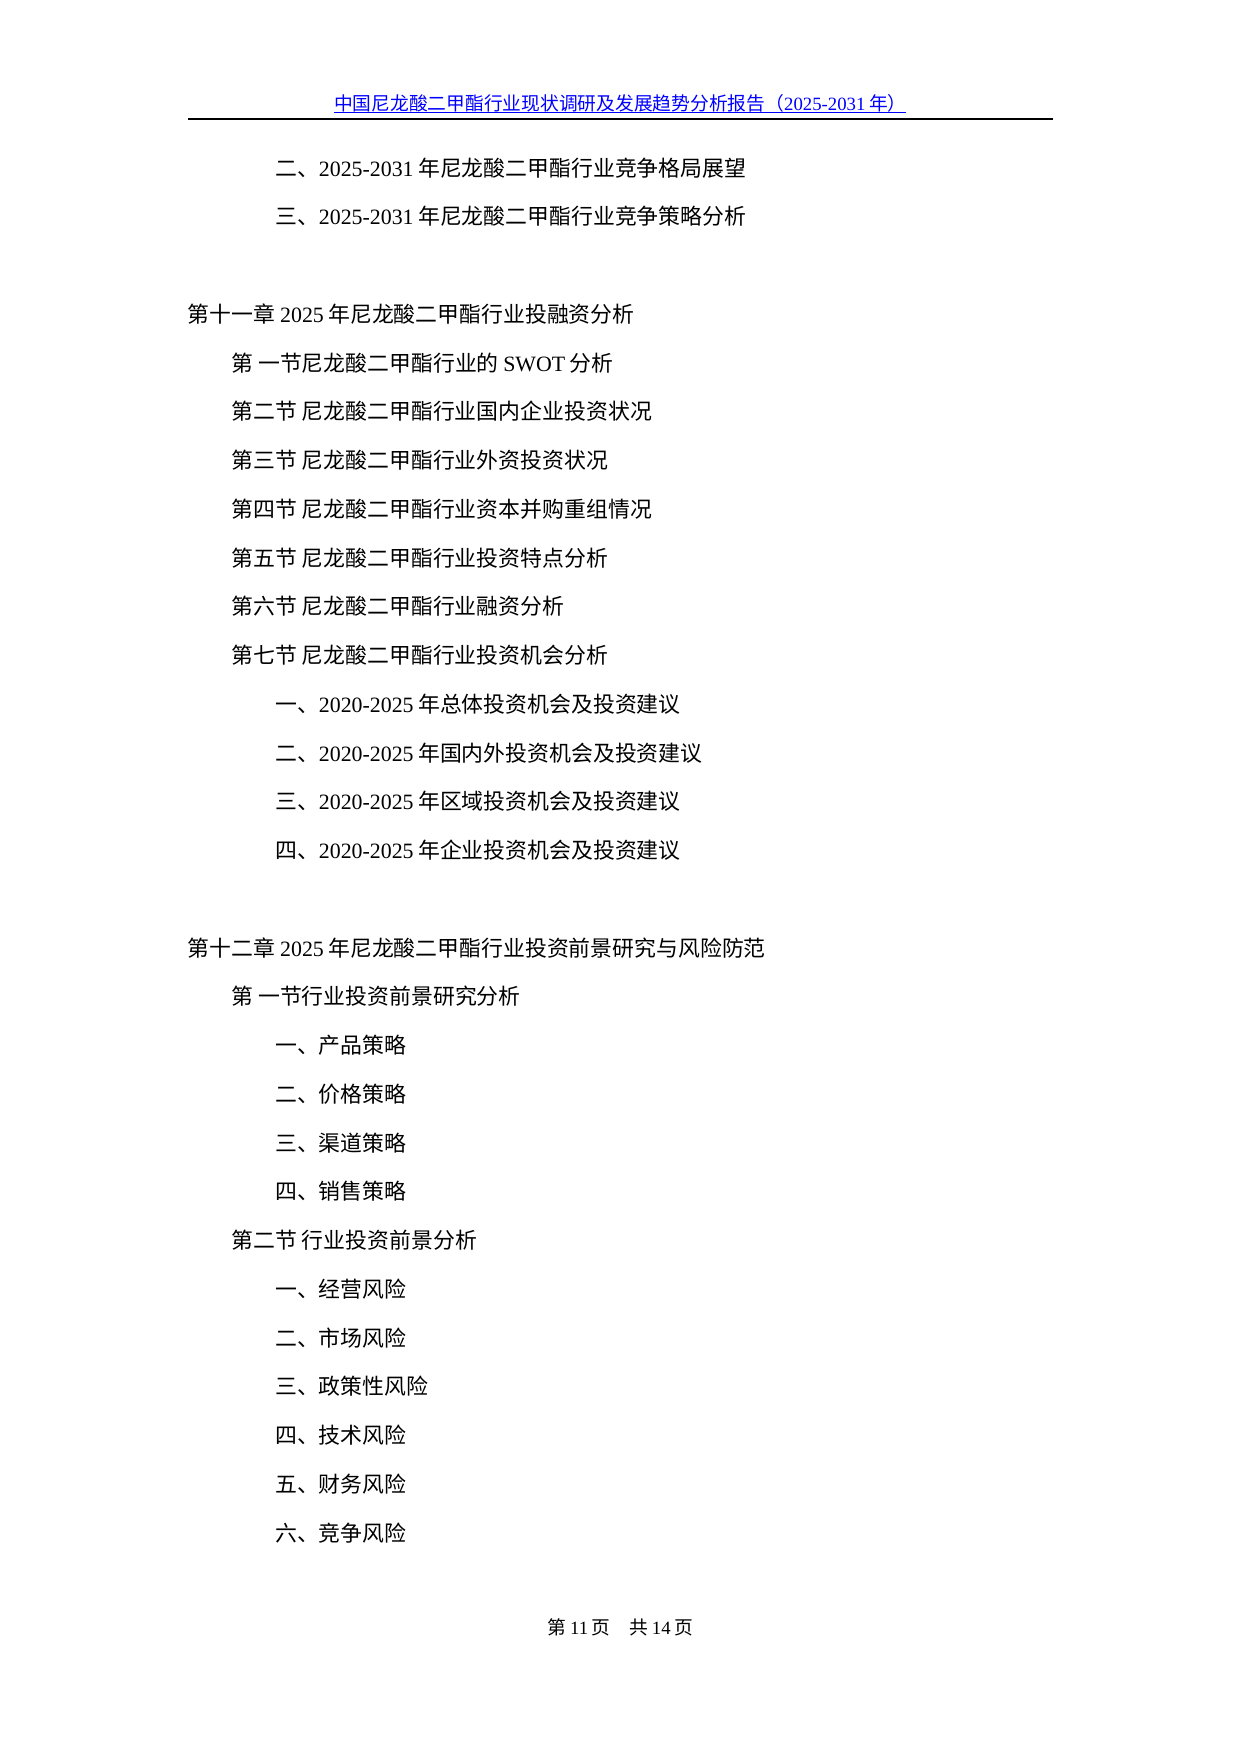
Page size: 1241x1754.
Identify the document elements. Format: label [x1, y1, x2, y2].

text [187, 150, 1053, 1548]
